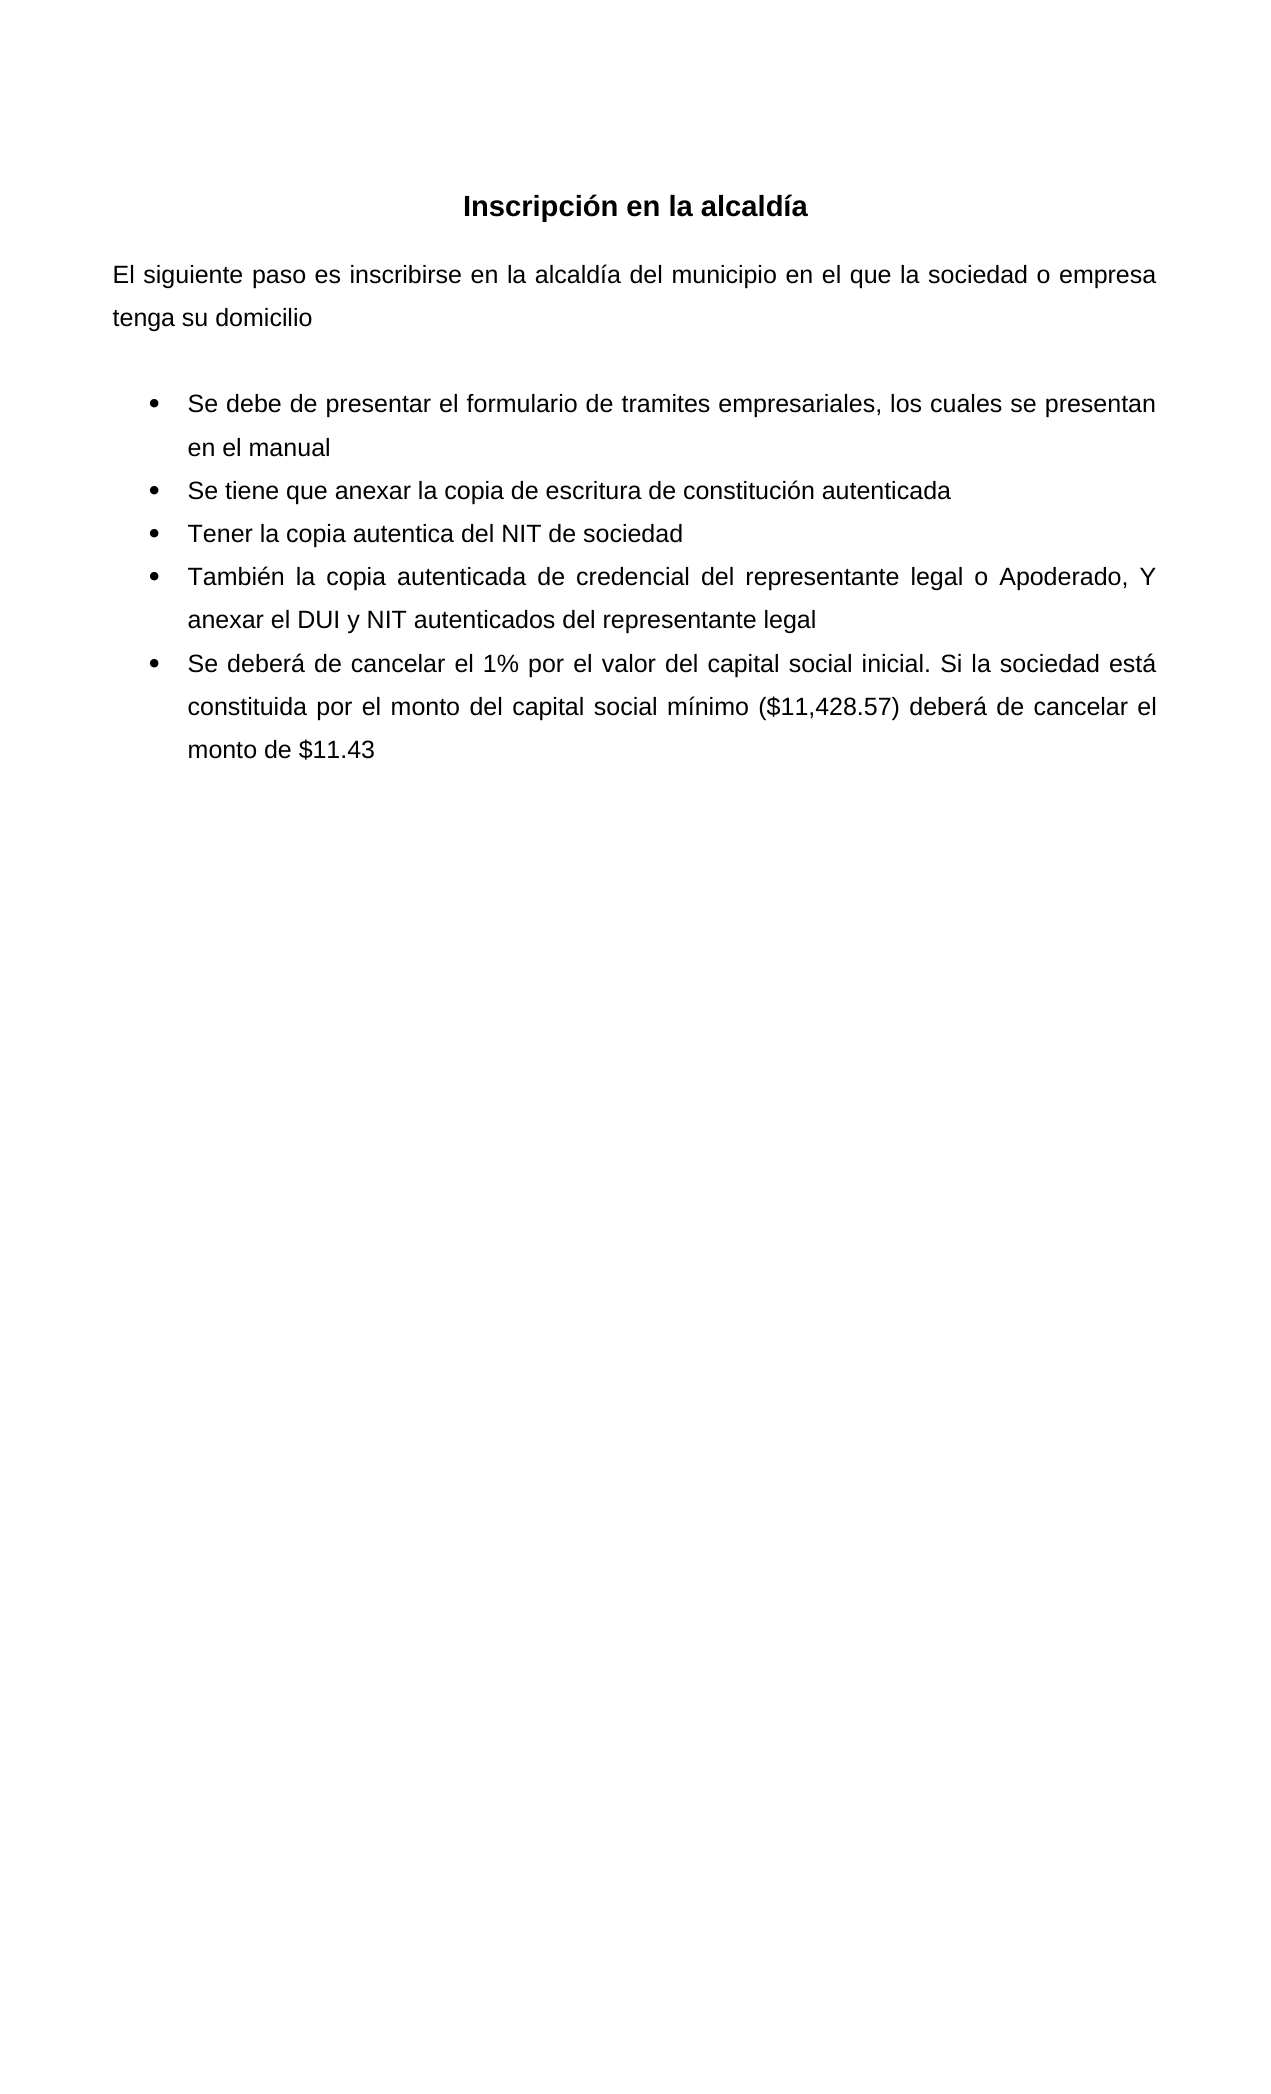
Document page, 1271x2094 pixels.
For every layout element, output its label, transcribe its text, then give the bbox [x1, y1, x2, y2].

list Tener la copia autentica del NIT de sociedad [150, 519, 1158, 548]
text Inscripción en la alcaldía [112, 188, 1158, 222]
list Se debe de presentar el formulario de tramites empresariales, los cuales se presentan en el manual [150, 389, 1158, 461]
text El siguiente paso es inscribirse en la alcaldía del municipio en el que la sociedad o empresa tenga su domicilio [112, 260, 1158, 332]
list También la copia autenticada de credencial del representante legal o Apoderado, Y anexar el DUI y NIT autenticados del representante legal [150, 562, 1158, 634]
list Se tiene que anexar la copia de escritura de constitución autenticada [150, 476, 1158, 505]
list Se deberá de cancelar el 1% por el valor del capital social inicial. Si la sociedad está constituida por el monto del capital social mínimo ($11,428.57) deberá de cancelar el monto de $11.43 [150, 649, 1158, 764]
